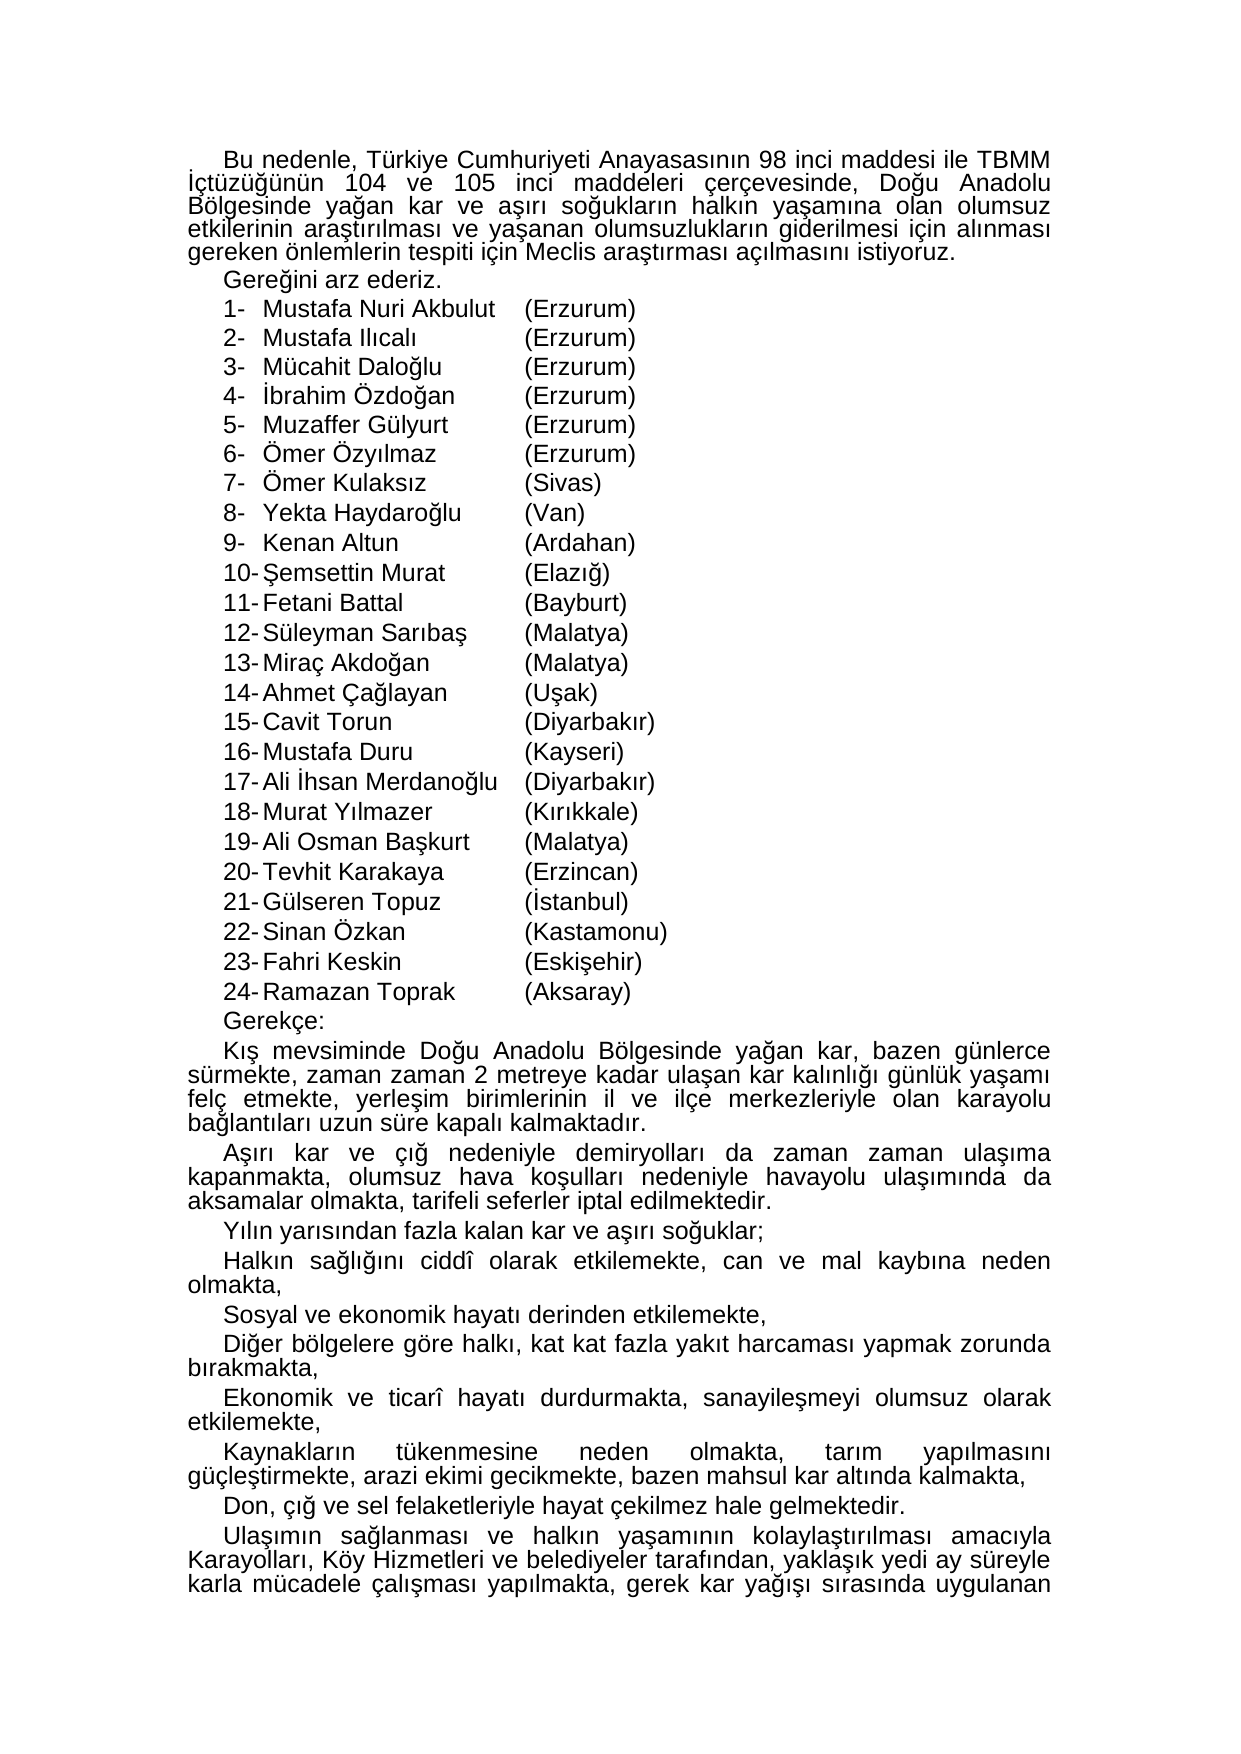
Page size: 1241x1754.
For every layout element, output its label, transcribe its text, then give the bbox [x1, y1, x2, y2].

text 1- Mustafa Nuri Akbulut (Erzurum) [630, 299, 1053, 322]
text 1- Mustafa Nuri Akbulut (Erzurum) [187, 299, 530, 322]
text 23- Fahri Keskin (Eskişehir) [187, 951, 1053, 975]
text 10- Şemsettin Murat (Elazığ) [187, 562, 1053, 586]
text 6- Ömer Özyılmaz (Erzurum) [528, 444, 632, 467]
text Sosyal ve ekonomik hayatı derinden etkilemekte, [187, 1304, 1053, 1328]
text 18- Murat Yılmazer (Kırıkkale) [187, 801, 1053, 825]
text 13- Miraç Akdoğan (Malatya) [187, 652, 1053, 676]
text 5- Muzaffer Gülyurt (Erzurum) [630, 415, 1053, 438]
text 6- Ömer Özyılmaz (Erzurum) [187, 444, 530, 467]
text 5- Muzaffer Gülyurt (Erzurum) [187, 415, 530, 438]
text Yılın yarısından fazla kalan kar ve aşırı soğuklar; [187, 1220, 1053, 1244]
text 8- Yekta Haydaroğlu (Van) [187, 502, 1053, 526]
text 12- Süleyman Sarıbaş (Malatya) [187, 622, 1053, 646]
text Halkın sağlığını ciddî olarak etkilemekte, can ve mal kaybına neden olmakta, [187, 1250, 1053, 1298]
text 3- Mücahit Daloğlu (Erzurum) [528, 357, 632, 380]
text Ekonomik ve ticarî hayatı durdurmakta, sanayileşmeyi olumsuz olarak etkilemekte, [187, 1388, 1053, 1436]
text 7- Ömer Kulaksız (Sivas) [187, 472, 1053, 496]
text 4- İbrahim Özdoğan (Erzurum) [187, 386, 530, 409]
text Diğer bölgelere göre halkı, kat kat fazla yakıt harcaması yapmak zorunda bırakmakta, [187, 1334, 1053, 1382]
text 3- Mücahit Daloğlu (Erzurum) [187, 357, 530, 380]
text 1- Mustafa Nuri Akbulut (Erzurum) [528, 299, 632, 322]
text Don, çığ ve sel felaketleriyle hayat çekilmez hale gelmektedir. [187, 1495, 1053, 1519]
text Bu nedenle, Türkiye Cumhuriyeti Anayasasının 98 inci maddesi ile TBMM İçtüzüğünün 104 ve 105 inci maddeleri çerçevesinde, Doğu Anadolu Bölgesinde yağan kar ve aşırı soğukların halkın yaşamına olan olumsuz etkilerinin araştırılması ve yaşanan olumsuzlukların giderilmesi için alınması gereken önlemlerin tespiti için Meclis araştırması açılmasını istiyoruz. [187, 150, 1053, 264]
text 16- Mustafa Duru (Kayseri) [187, 742, 1053, 766]
text Kaynakların tükenmesine neden olmakta, tarım yapılmasını güçleştirmekte, arazi ekimi gecikmekte, bazen mahsul kar altında kalmakta, [187, 1441, 1053, 1489]
text 17- Ali İhsan Merdanoğlu (Diyarbakır) [187, 771, 1053, 795]
text 2- Mustafa Ilıcalı (Erzurum) [187, 328, 530, 351]
text 20- Tevhit Karakaya (Erzincan) [187, 861, 1053, 885]
text Gereğini arz ederiz. [187, 271, 1053, 293]
text Kış mevsiminde Doğu Anadolu Bölgesinde yağan kar, bazen günlerce sürmekte, zaman zaman 2 metreye kadar ulaşan kar kalınlığı günlük yaşamı felç etmekte, yerleşim birimlerinin il ve ilçe merkezleriyle olan karayolu bağlantıları uzun süre kapalı kalmaktadır. [187, 1041, 1053, 1136]
text 21- Gülseren Topuz (İstanbul) [187, 891, 1053, 915]
text 15- Cavit Torun (Diyarbakır) [187, 712, 1053, 736]
text 9- Kenan Altun (Ardahan) [187, 532, 1053, 556]
text 2- Mustafa Ilıcalı (Erzurum) [528, 328, 632, 351]
text Gerekçe: [187, 1011, 1053, 1034]
text 3- Mücahit Daloğlu (Erzurum) [630, 357, 1053, 380]
text 24- Ramazan Toprak (Aksaray) [187, 981, 1053, 1005]
text 19- Ali Osman Başkurt (Malatya) [187, 831, 1053, 855]
text 5- Muzaffer Gülyurt (Erzurum) [528, 415, 632, 438]
text 4- İbrahim Özdoğan (Erzurum) [630, 386, 1053, 409]
text 11- Fetani Battal (Bayburt) [187, 592, 1053, 616]
text 6- Ömer Özyılmaz (Erzurum) [630, 444, 1053, 467]
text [187, 1525, 1053, 1597]
text 4- İbrahim Özdoğan (Erzurum) [528, 386, 632, 409]
text 2- Mustafa Ilıcalı (Erzurum) [630, 328, 1053, 351]
text 14- Ahmet Çağlayan (Uşak) [187, 682, 1053, 706]
text 22- Sinan Özkan (Kastamonu) [187, 921, 1053, 945]
text Aşırı kar ve çığ nedeniyle demiryolları da zaman zaman ulaşıma kapanmakta, olumsuz hava koşulları nedeniyle havayolu ulaşımında da aksamalar olmakta, tarifeli seferler iptal edilmektedir. [187, 1142, 1053, 1214]
